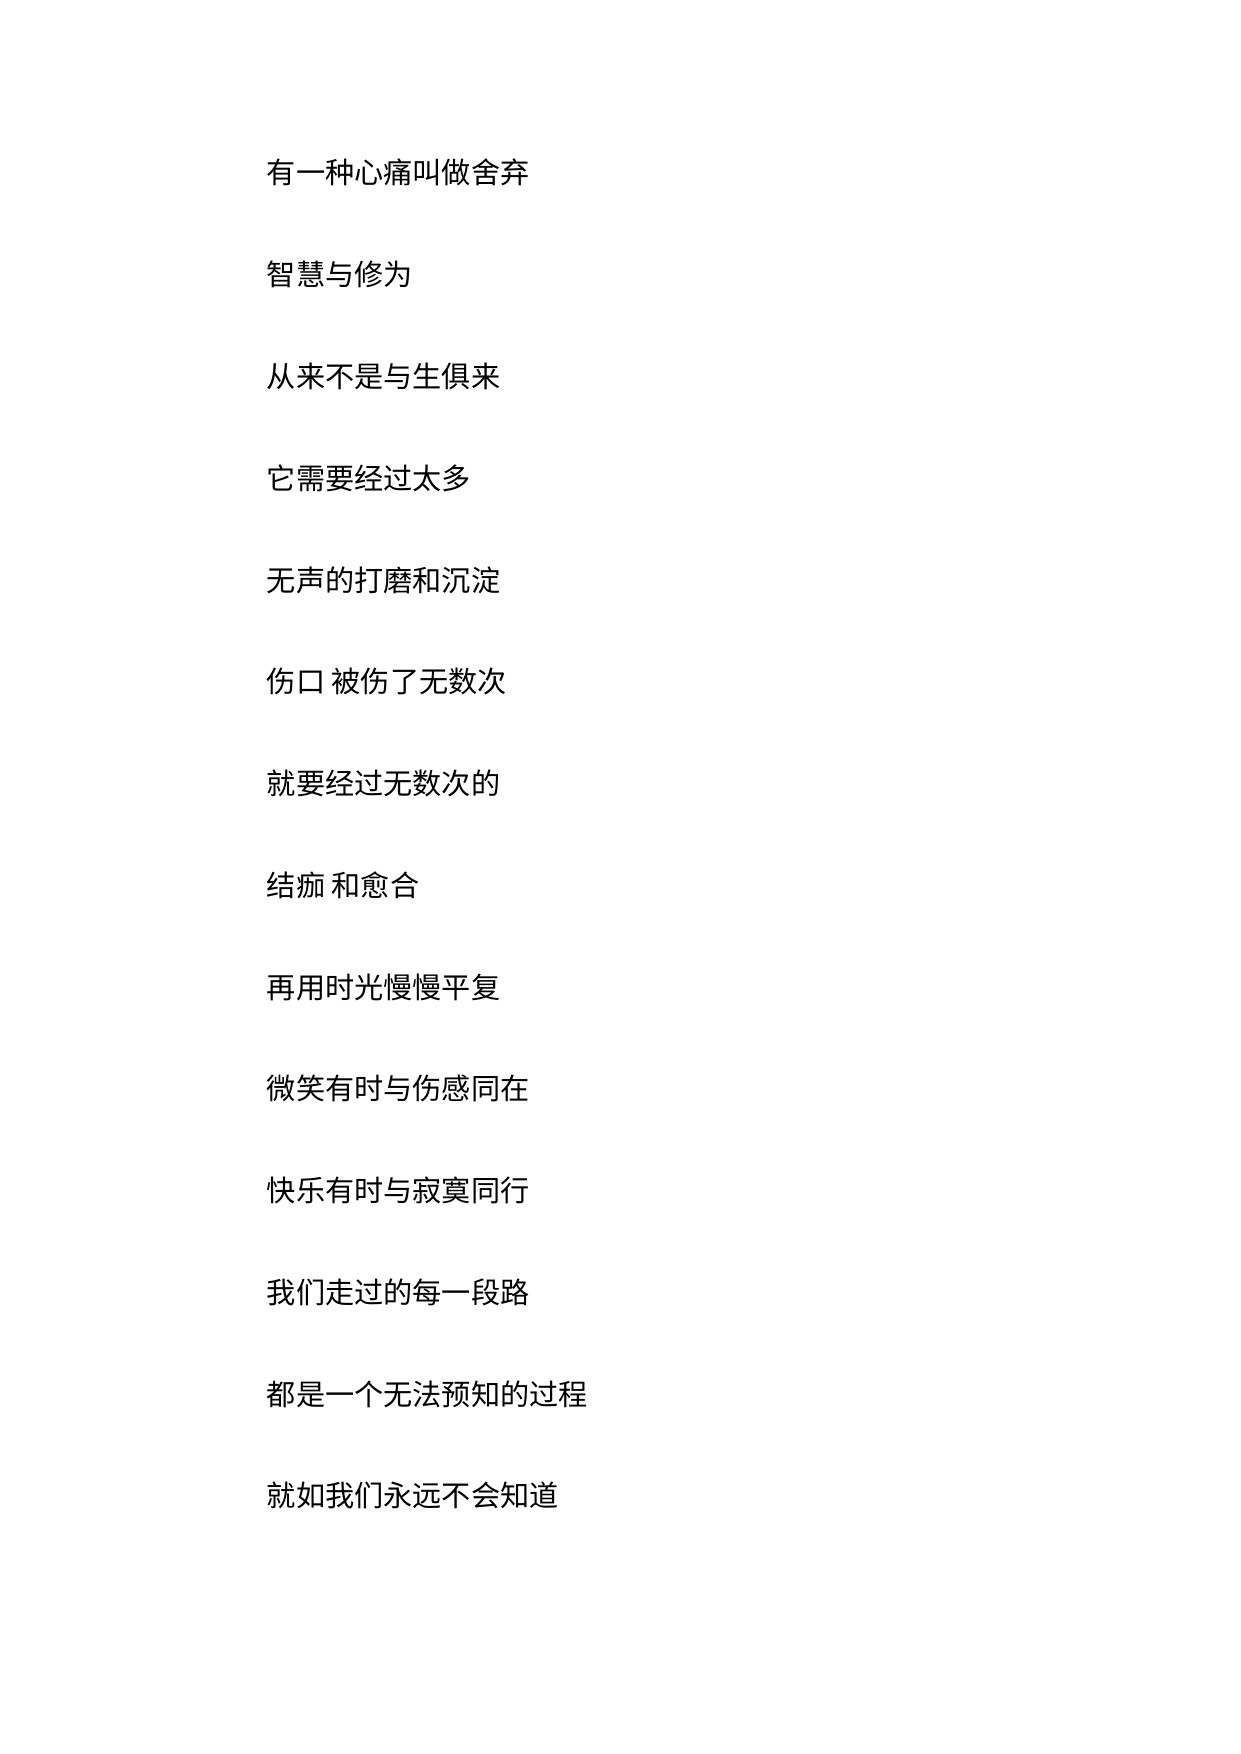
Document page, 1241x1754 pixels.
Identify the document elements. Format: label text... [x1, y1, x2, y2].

text 它需要经过太多 [150, 455, 1090, 498]
text 智慧与修为 [150, 252, 1090, 294]
text 都是一个无法预知的过程 [150, 1371, 1090, 1413]
text 结痂 和愈合 [150, 862, 1090, 905]
text 再用时光慢慢平复 [150, 964, 1090, 1006]
text 就如我们永远不会知道 [150, 1473, 1090, 1515]
text 就要经过无数次的 [150, 761, 1090, 803]
text 我们走过的每一段路 [150, 1269, 1090, 1312]
text 无声的打磨和沉淀 [150, 557, 1090, 599]
text 从来不是与生俱来 [150, 353, 1090, 396]
text 微笑有时与伤感同在 [150, 1066, 1090, 1108]
text 快乐有时与寂寞同行 [150, 1168, 1090, 1210]
text 有一种心痛叫做舍弃 [150, 150, 1090, 192]
text 伤口 被伤了无数次 [150, 659, 1090, 701]
